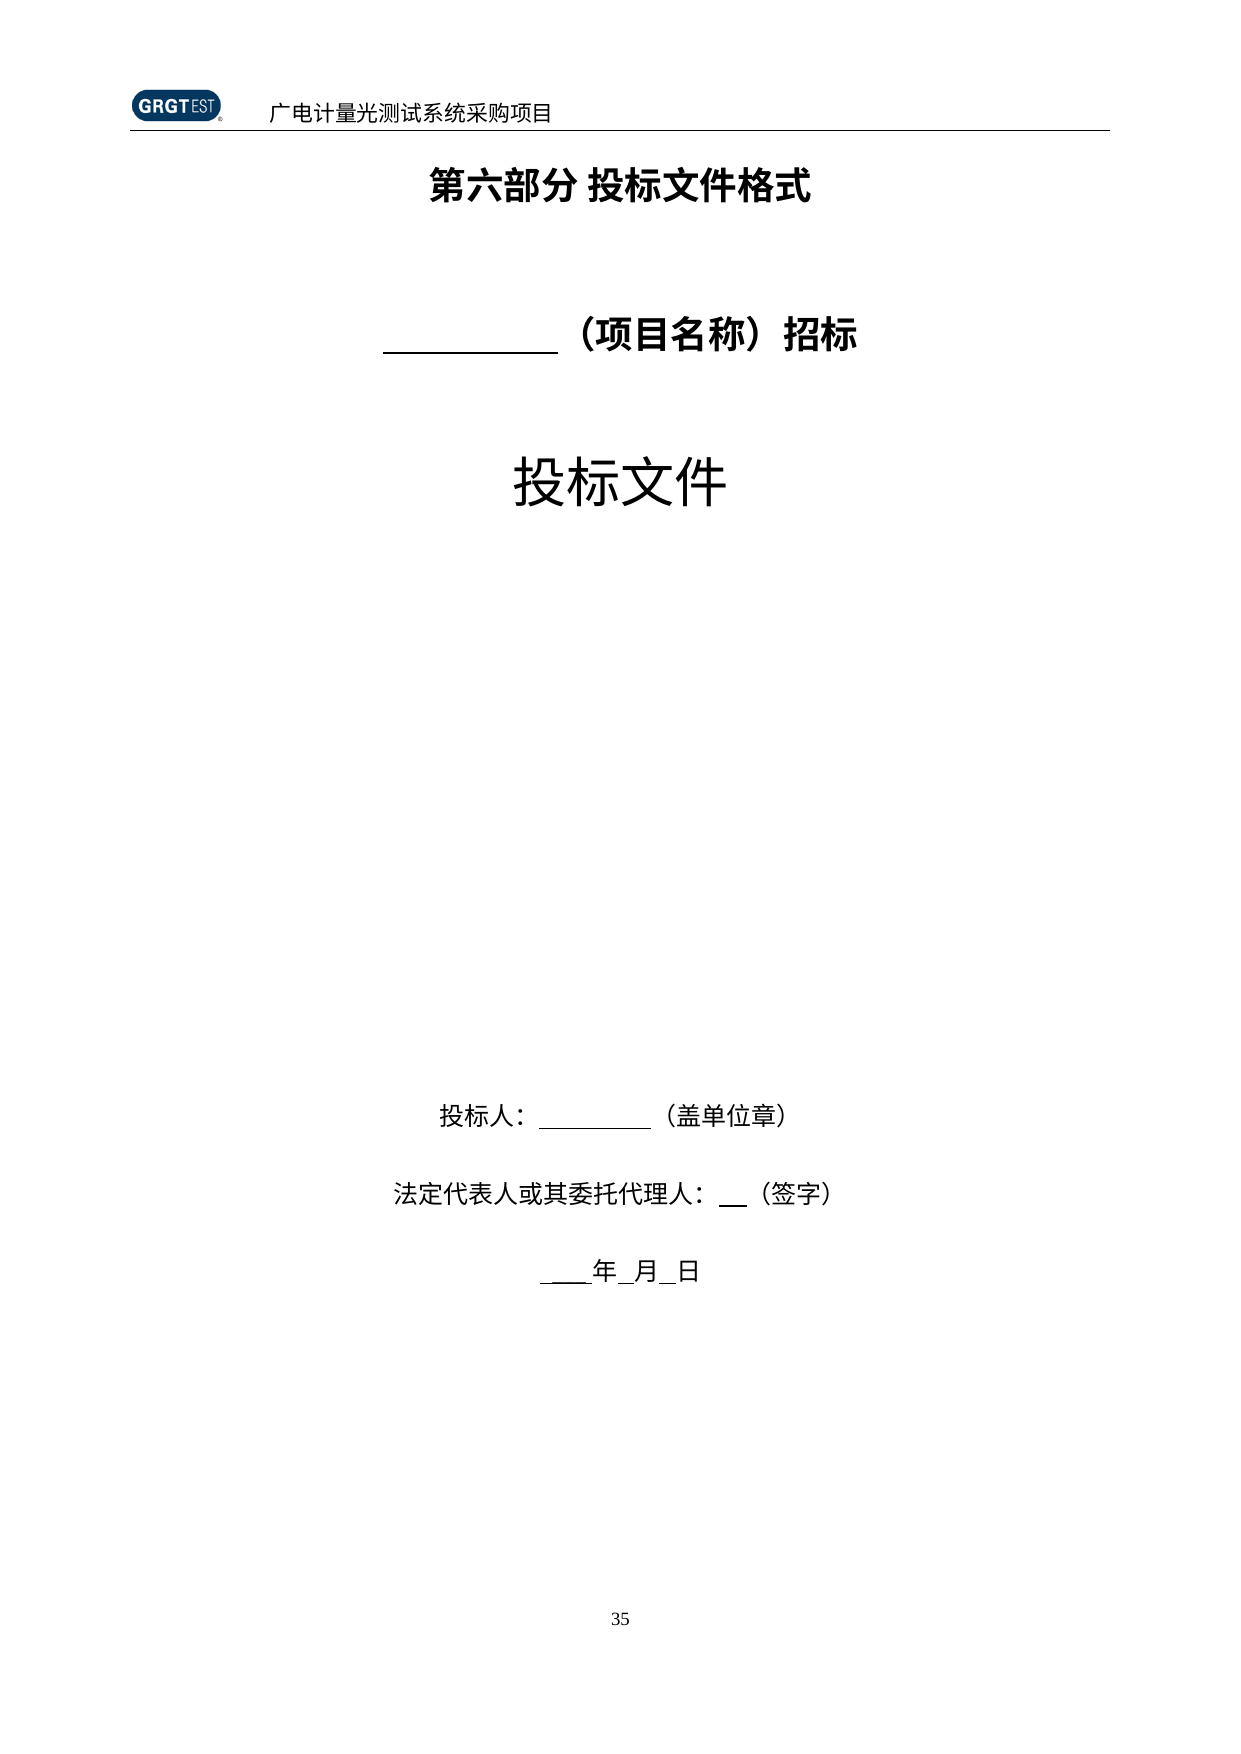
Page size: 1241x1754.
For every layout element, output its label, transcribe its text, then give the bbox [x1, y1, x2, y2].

text 法定代表人或其委托代理人： （签字） [130, 1160, 1110, 1225]
text （项目名称）招标 [130, 300, 1110, 365]
subtitle 第六部分 投标文件格式 [130, 151, 1110, 216]
text ___ 年 月 日 [130, 1237, 1110, 1302]
text 投标人： （盖单位章） [130, 1082, 1110, 1147]
picture [129, 88, 224, 122]
text 投标文件 [130, 430, 1110, 527]
